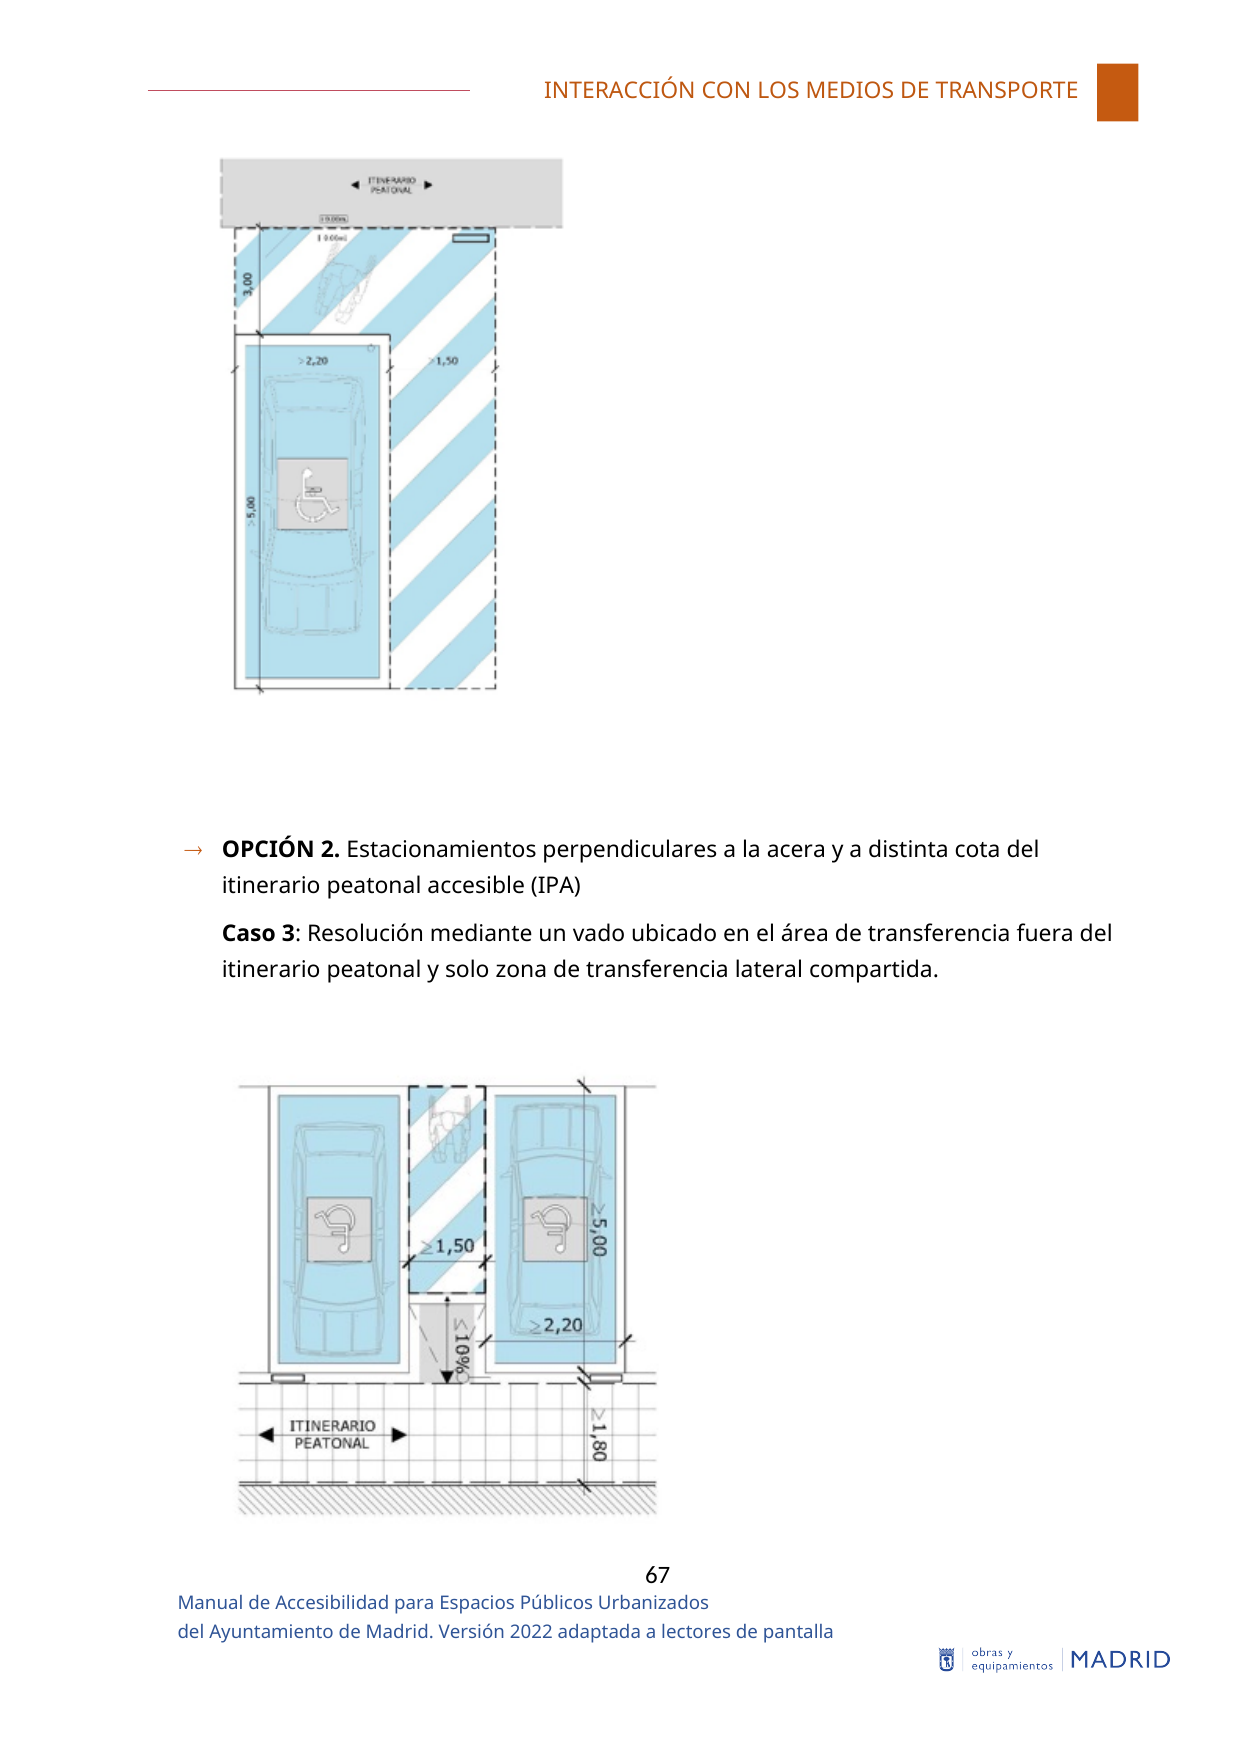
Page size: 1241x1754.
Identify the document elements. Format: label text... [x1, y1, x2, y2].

picture [933, 1642, 1172, 1676]
picture [206, 147, 578, 710]
list OPCIÓN 2. Estacionamientos perpendiculares a la acera y a distinta cota del itinerario peatonal accesible (IPA) [184, 833, 1138, 900]
text Caso 3: Resolución mediante un vado ubicado en el área de transferencia fuera del itinerario peatonal y solo zona de transferencia lateral compartida. [222, 917, 1138, 984]
picture [221, 1001, 668, 1524]
